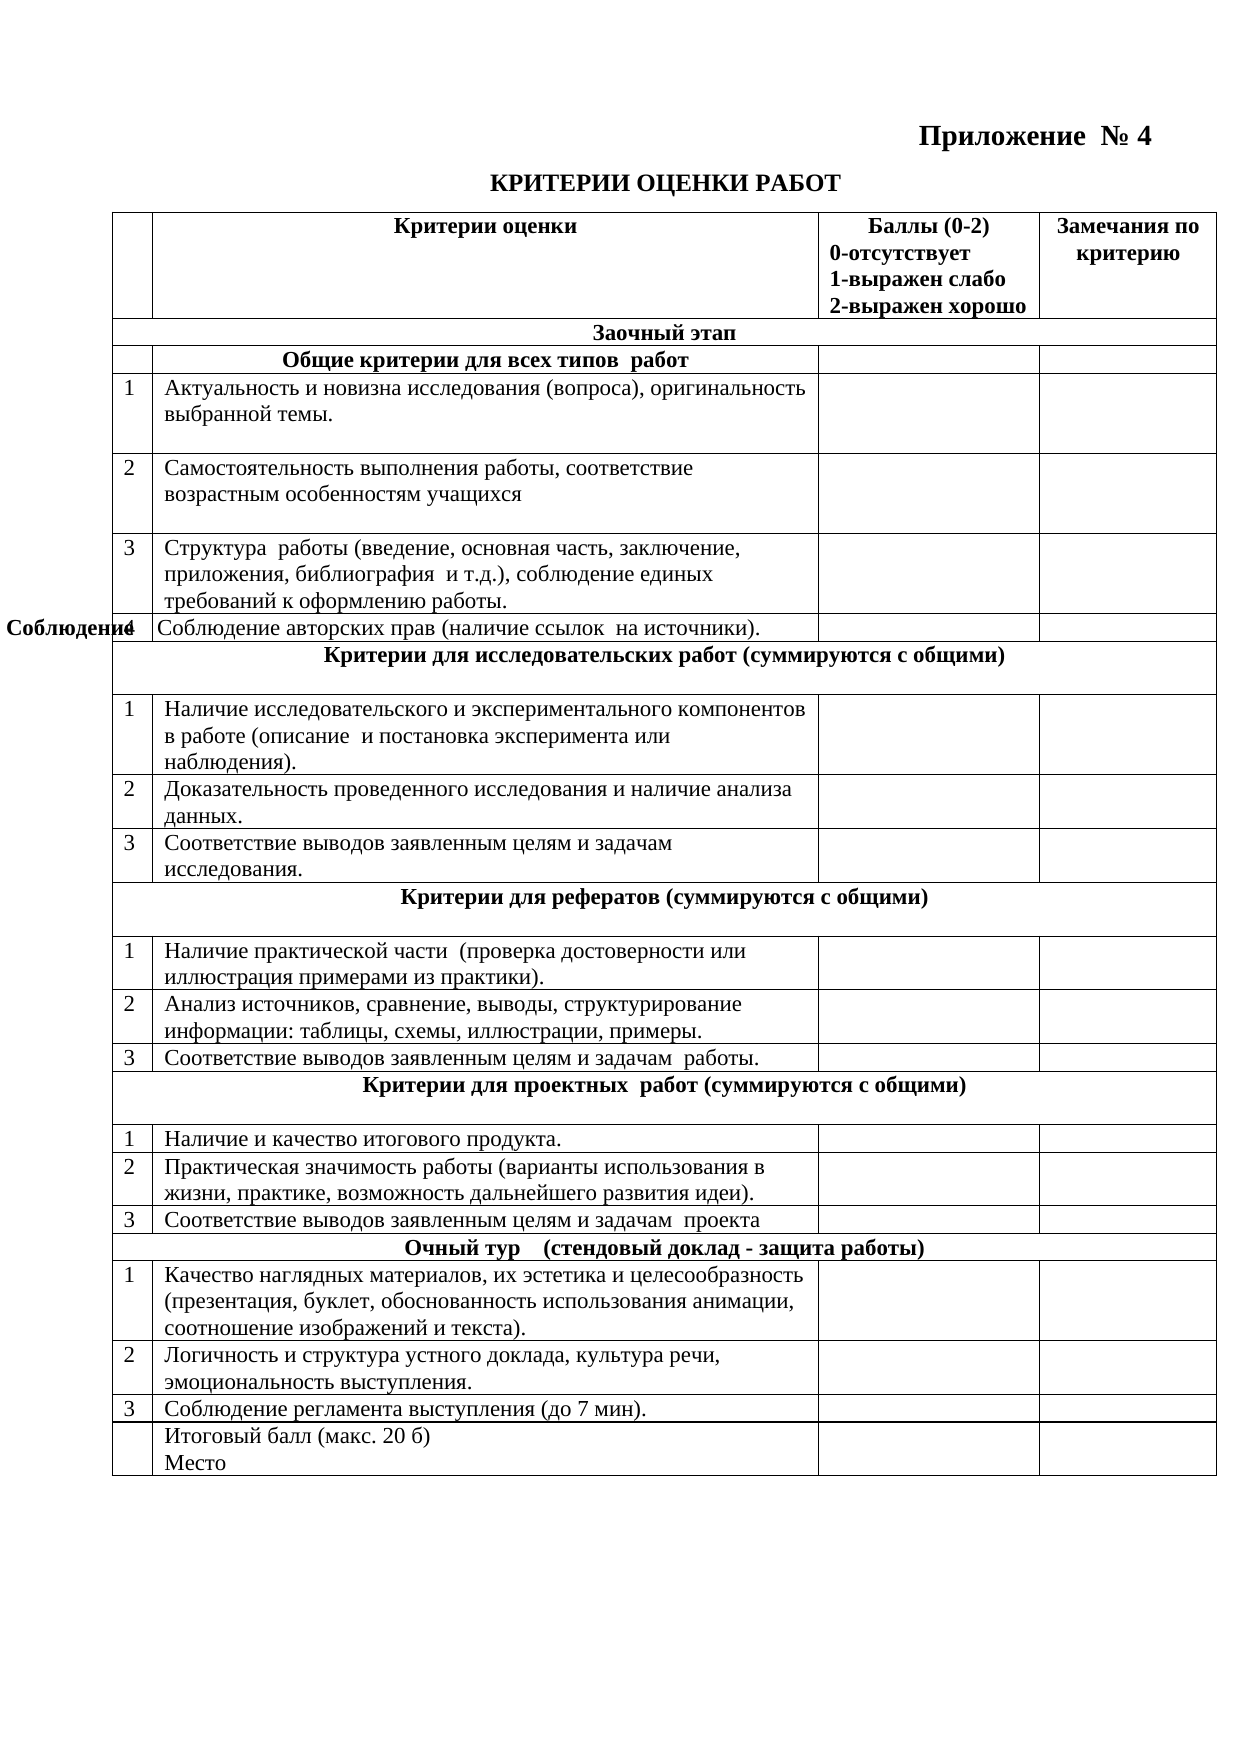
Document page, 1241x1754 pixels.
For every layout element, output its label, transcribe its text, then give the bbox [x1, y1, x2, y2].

table_cell Доказательность проведенного исследования и наличие анализа данных. [153, 775, 818, 828]
table_cell 2 [113, 990, 152, 1043]
table_cell 4 [113, 614, 152, 641]
table_cell 3 [113, 1395, 152, 1421]
table_cell [819, 1125, 1039, 1152]
table_cell [1040, 374, 1216, 453]
table_cell 3 [113, 534, 152, 613]
table_cell Структура работы (введение, основная часть, заключение, приложения, библиография и т.д.), соблюдение единых требований к оформлению работы. [153, 534, 818, 613]
table_cell [819, 1044, 1039, 1071]
table_cell Заочный этап [113, 319, 1216, 345]
table_cell [819, 1261, 1039, 1340]
table_cell Наличие практической части (проверка достоверности или иллюстрация примерами из практики). [153, 937, 818, 989]
text КРИТЕРИИ ОЦЕНКИ РАБОТ [365, 168, 1152, 197]
table_cell [1040, 454, 1216, 533]
table_cell [819, 1395, 1039, 1421]
table_cell Самостоятельность выполнения работы, соответствие возрастным особенностям учащихся [153, 454, 818, 533]
table_cell [1040, 990, 1216, 1043]
table_cell 3 [113, 829, 152, 882]
table_cell [819, 937, 1039, 989]
table_cell [1040, 614, 1216, 641]
table_cell [819, 614, 1039, 641]
table_cell Соответствие выводов заявленным целям и задачам проекта [153, 1206, 818, 1233]
table_cell Наличие исследовательского и экспериментального компонентов в работе (описание и постановка эксперимента или наблюдения). [153, 695, 818, 774]
table_cell [1040, 937, 1216, 989]
table_cell Соблюдение Соблюдение авторских прав (наличие ссылок на источники). [153, 614, 818, 641]
table_cell [819, 775, 1039, 828]
table_cell [819, 534, 1039, 613]
table_cell [1040, 1341, 1216, 1394]
table_cell Логичность и структура устного доклада, культура речи, эмоциональность выступления. [153, 1341, 818, 1394]
table_cell 1 [113, 374, 152, 453]
table_cell [1040, 775, 1216, 828]
table_cell [1040, 346, 1216, 373]
table_cell Итоговый балл (макс. 20 б) Место [153, 1423, 818, 1475]
table_cell Качество наглядных материалов, их эстетика и целесообразность (презентация, буклет, обоснованность использования анимации, соотношение изображений и текста). [153, 1261, 818, 1340]
table_cell 1 [113, 695, 152, 774]
table_cell 1 [113, 937, 152, 989]
table_cell Критерии для рефератов (суммируются с общими) [113, 883, 1216, 936]
table_cell [1040, 1125, 1216, 1152]
table_header Критерии оценки [153, 213, 818, 318]
table_cell [1040, 1423, 1216, 1475]
table_cell 2 [113, 775, 152, 828]
table_cell [1040, 1153, 1216, 1205]
table_cell [1040, 829, 1216, 882]
table_cell [1040, 1395, 1216, 1421]
table_cell Анализ источников, сравнение, выводы, структурирование информации: таблицы, схемы, иллюстрации, примеры. [153, 990, 818, 1043]
table_cell [1040, 534, 1216, 613]
table_header Баллы (0-2) 0-отсутствует 1-выражен слабо 2-выражен хорошо [819, 213, 1039, 318]
table_cell 3 [113, 1206, 152, 1233]
table_cell [819, 1341, 1039, 1394]
table_cell Очный тур (стендовый доклад - защита работы) [113, 1234, 1216, 1260]
table_cell [1040, 695, 1216, 774]
table_cell 1 [113, 1261, 152, 1340]
table_cell [819, 829, 1039, 882]
table_cell Критерии для исследовательских работ (суммируются с общими) [113, 642, 1216, 694]
table_cell Критерии для проектных работ (суммируются с общими) [113, 1072, 1216, 1124]
table_cell Наличие и качество итогового продукта. [153, 1125, 818, 1152]
table_cell Практическая значимость работы (варианты использования в жизни, практике, возможность дальнейшего развития идеи). [153, 1153, 818, 1205]
table_cell 2 [113, 454, 152, 533]
table_cell Соблюдение регламента выступления (до 7 мин). [153, 1395, 818, 1421]
table_cell Соответствие выводов заявленным целям и задачам работы. [153, 1044, 818, 1071]
text Приложение № 4 [365, 118, 1152, 152]
table_cell 2 [113, 1341, 152, 1394]
table_cell [819, 1423, 1039, 1475]
table_cell 1 [113, 1125, 152, 1152]
table_cell [819, 695, 1039, 774]
table_cell [1040, 1044, 1216, 1071]
table_cell 2 [113, 1153, 152, 1205]
table_cell [113, 346, 152, 373]
table_cell [819, 374, 1039, 453]
table_header [113, 213, 152, 318]
table_cell [819, 346, 1039, 373]
table_cell Общие критерии для всех типов работ [153, 346, 818, 373]
table_cell [819, 990, 1039, 1043]
table_cell [113, 1423, 152, 1475]
table_cell [1040, 1261, 1216, 1340]
table_cell [819, 454, 1039, 533]
table_header Замечания по критерию [1040, 213, 1216, 318]
table_cell [1040, 1206, 1216, 1233]
table_cell Соответствие выводов заявленным целям и задачам исследования. [153, 829, 818, 882]
table_cell Актуальность и новизна исследования (вопроса), оригинальность выбранной темы. [153, 374, 818, 453]
table_cell [819, 1206, 1039, 1233]
table_cell [819, 1153, 1039, 1205]
table_cell 3 [113, 1044, 152, 1071]
